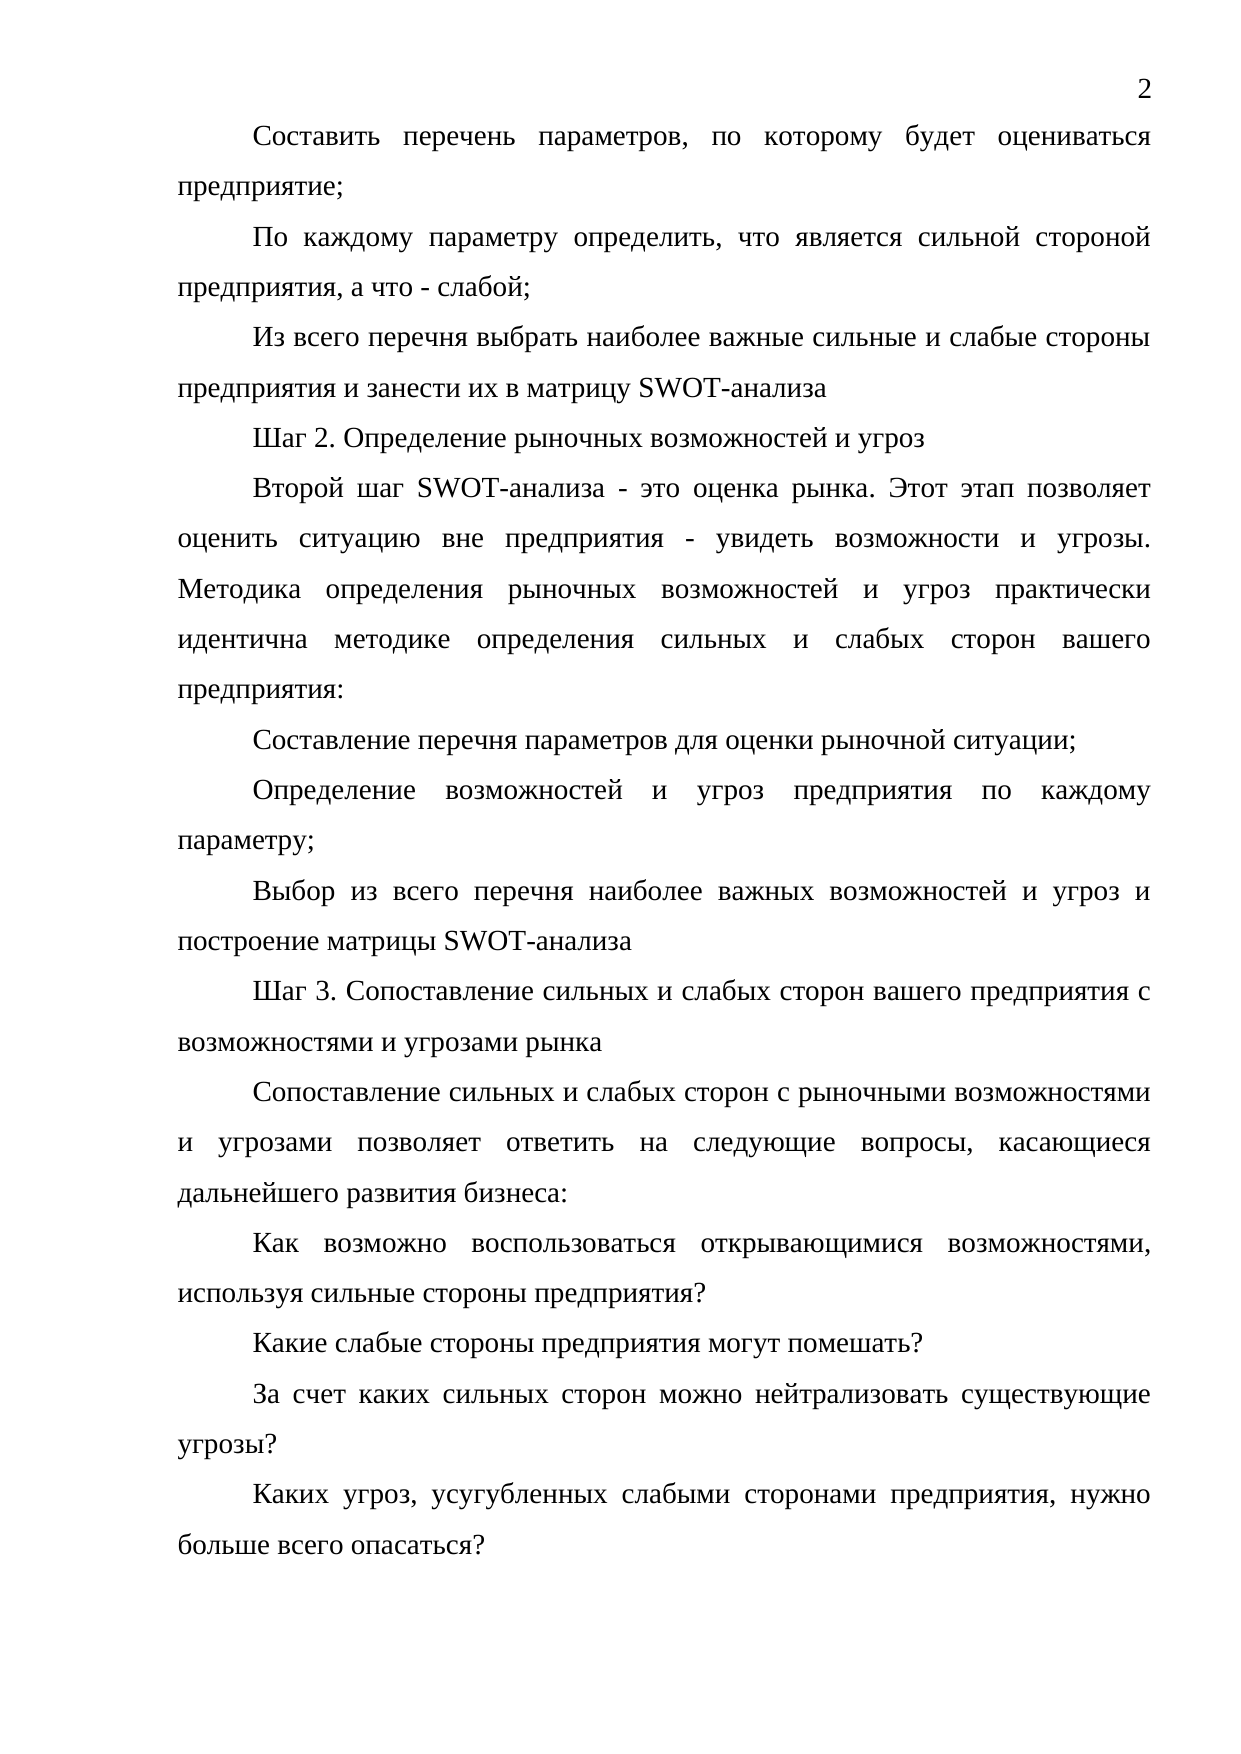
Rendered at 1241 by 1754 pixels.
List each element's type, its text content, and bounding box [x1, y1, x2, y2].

text Шаг 3. Сопоставление сильных и слабых сторон вашего предприятия с возможностями и угрозами рынка [177, 973, 1152, 1057]
text Шаг 2. Определение рыночных возможностей и угроз [177, 420, 1152, 453]
text Определение возможностей и угроз предприятия по каждому параметру; [177, 772, 1152, 856]
text По каждому параметру определить, что является сильной стороной предприятия, а что - слабой; [177, 219, 1152, 303]
text Как возможно воспользоваться открывающимися возможностями, используя сильные стороны предприятия? [177, 1225, 1152, 1309]
text Составление перечня параметров для оценки рыночной ситуации; [177, 722, 1152, 755]
text Сопоставление сильных и слабых сторон с рыночными возможностями и угрозами позволяет ответить на следующие вопросы, касающиеся дальнейшего развития бизнеса: [177, 1074, 1152, 1208]
text Какие слабые стороны предприятия могут помешать? [177, 1326, 1152, 1359]
text Выбор из всего перечня наиболее важных возможностей и угроз и построение матрицы SWOT-анализа [177, 873, 1152, 957]
text Из всего перечня выбрать наиболее важные сильные и слабые стороны предприятия и занести их в матрицу SWOT-анализа [177, 319, 1152, 403]
text Составить перечень параметров, по которому будет оцениваться предприятие; [177, 118, 1152, 202]
text Каких угроз, усугубленных слабыми сторонами предприятия, нужно больше всего опасаться? [177, 1477, 1152, 1560]
text За счет каких сильных сторон можно нейтрализовать существующие угрозы? [177, 1376, 1152, 1460]
text Второй шаг SWOT-анализа - это оценка рынка. Этот этап позволяет оценить ситуацию вне предприятия - увидеть возможности и угрозы. Методика определения рыночных возможностей и угроз практически идентична методике определения сильных и слабых сторон вашего предприятия: [177, 470, 1152, 705]
